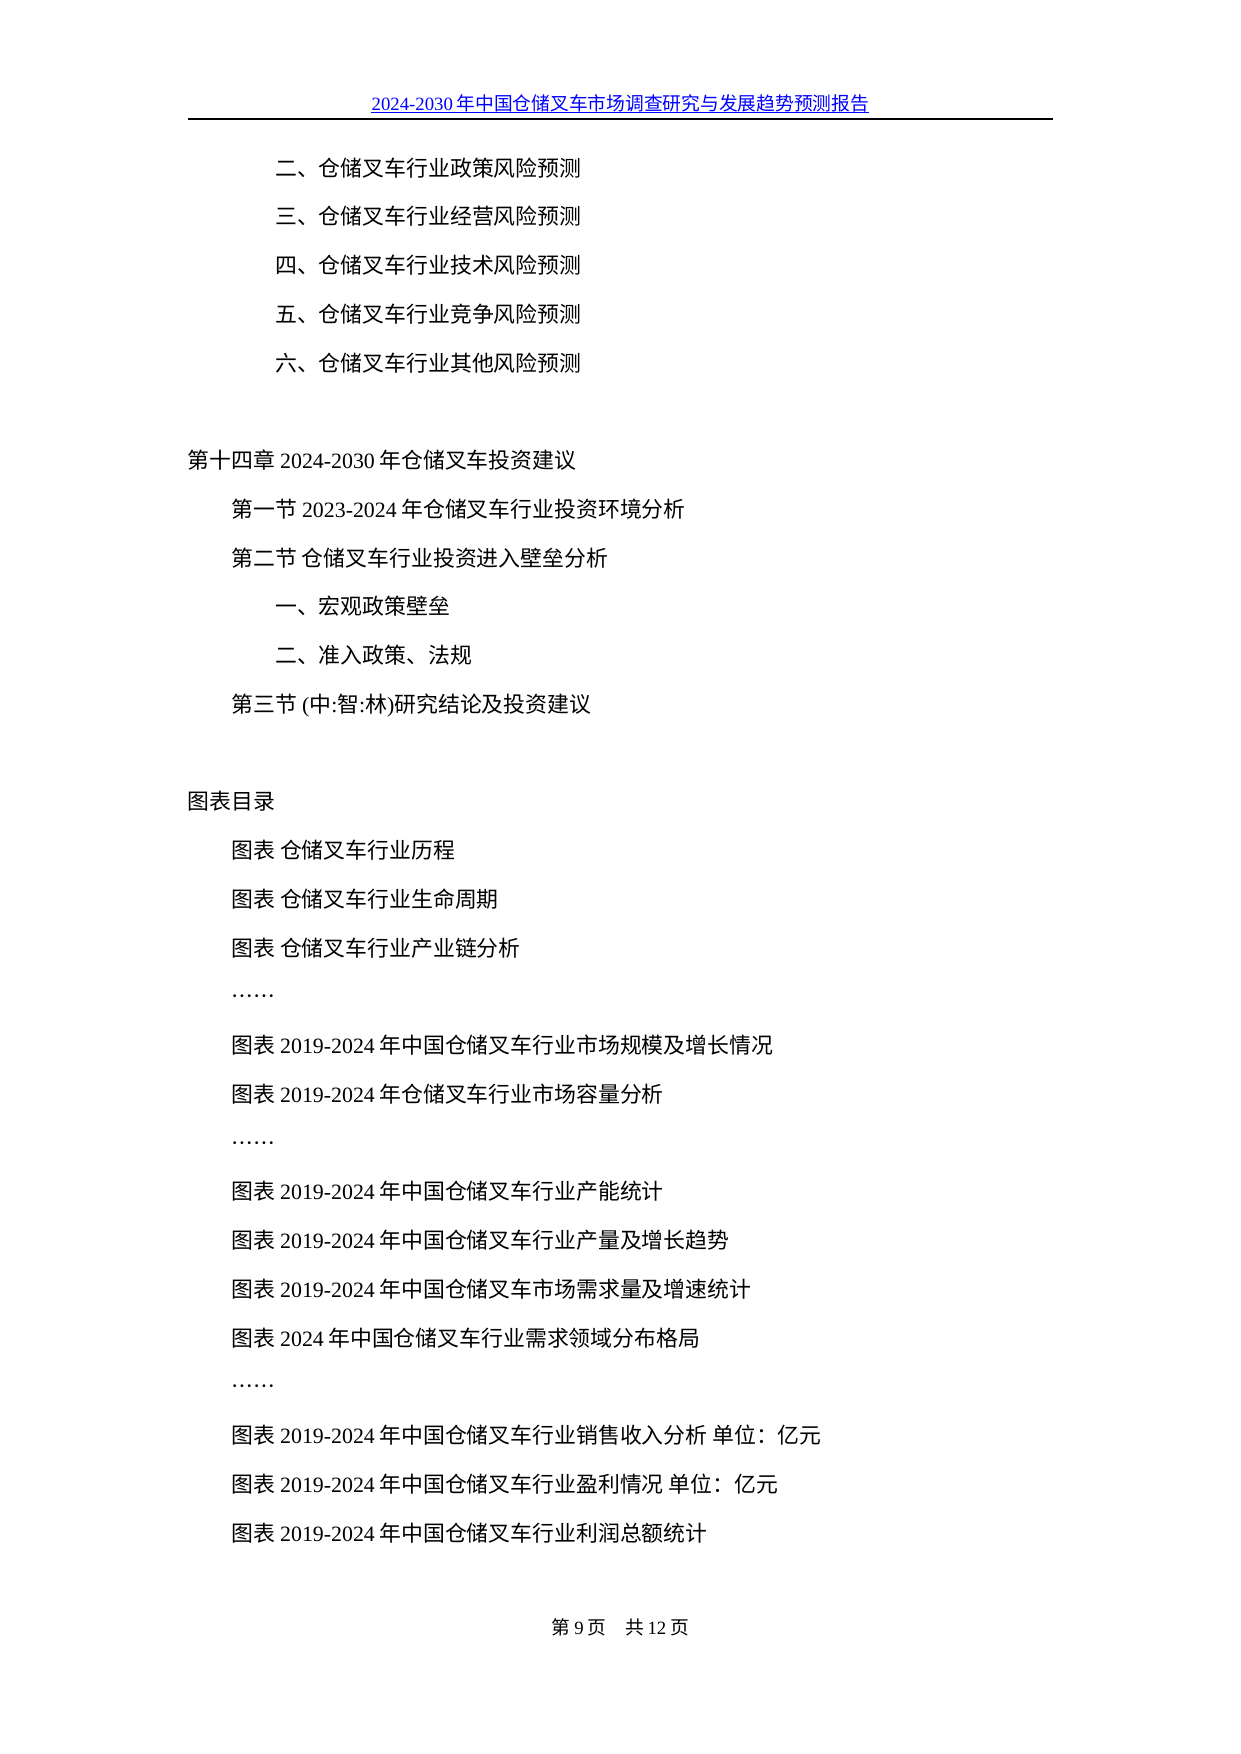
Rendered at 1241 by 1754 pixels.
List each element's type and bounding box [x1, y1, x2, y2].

text [187, 150, 1053, 1548]
